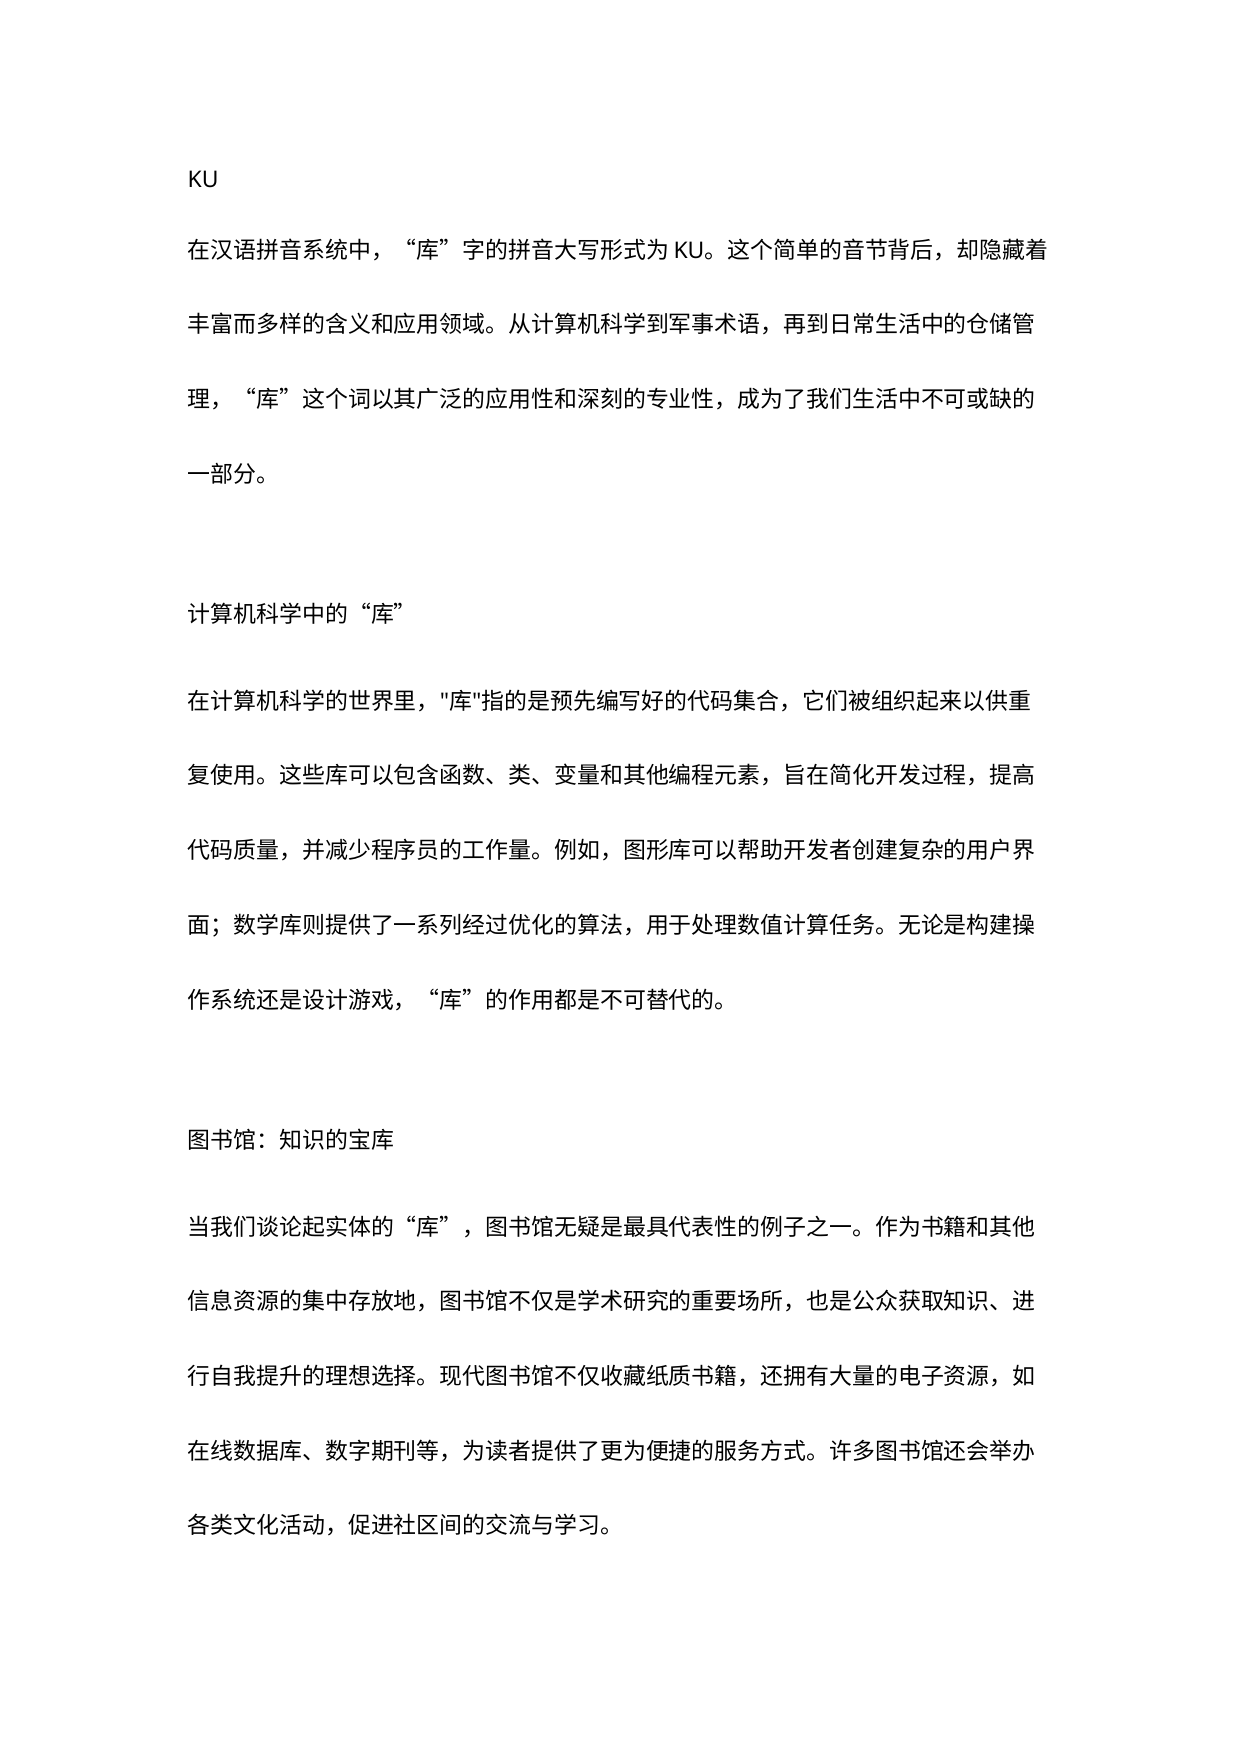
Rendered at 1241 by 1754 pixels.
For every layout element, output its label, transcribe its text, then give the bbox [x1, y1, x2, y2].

text 在汉语拼音系统中，“库”字的拼音大写形式为KU。这个简单的音节背后，却隐藏着丰富而多样的含义和应用领域。从计算机科学到军事术语，再到日常生活中的仓储管理，“库”这个词以其广泛的应用性和深刻的专业性，成为了我们生活中不可或缺的一部分。 [187, 216, 1053, 505]
text 图书馆：知识的宝库 [187, 1106, 1053, 1171]
text 计算机科学中的“库” [187, 580, 1053, 645]
text KU [187, 162, 1053, 194]
text 当我们谈论起实体的“库”，图书馆无疑是最具代表性的例子之一。作为书籍和其他信息资源的集中存放地，图书馆不仅是学术研究的重要场所，也是公众获取知识、进行自我提升的理想选择。现代图书馆不仅收藏纸质书籍，还拥有大量的电子资源，如在线数据库、数字期刊等，为读者提供了更为便捷的服务方式。许多图书馆还会举办各类文化活动，促进社区间的交流与学习。 [187, 1193, 1053, 1556]
text 在计算机科学的世界里，"库"指的是预先编写好的代码集合，它们被组织起来以供重复使用。这些库可以包含函数、类、变量和其他编程元素，旨在简化开发过程，提高代码质量，并减少程序员的工作量。例如，图形库可以帮助开发者创建复杂的用户界面；数学库则提供了一系列经过优化的算法，用于处理数值计算任务。无论是构建操作系统还是设计游戏，“库”的作用都是不可替代的。 [187, 667, 1053, 1031]
